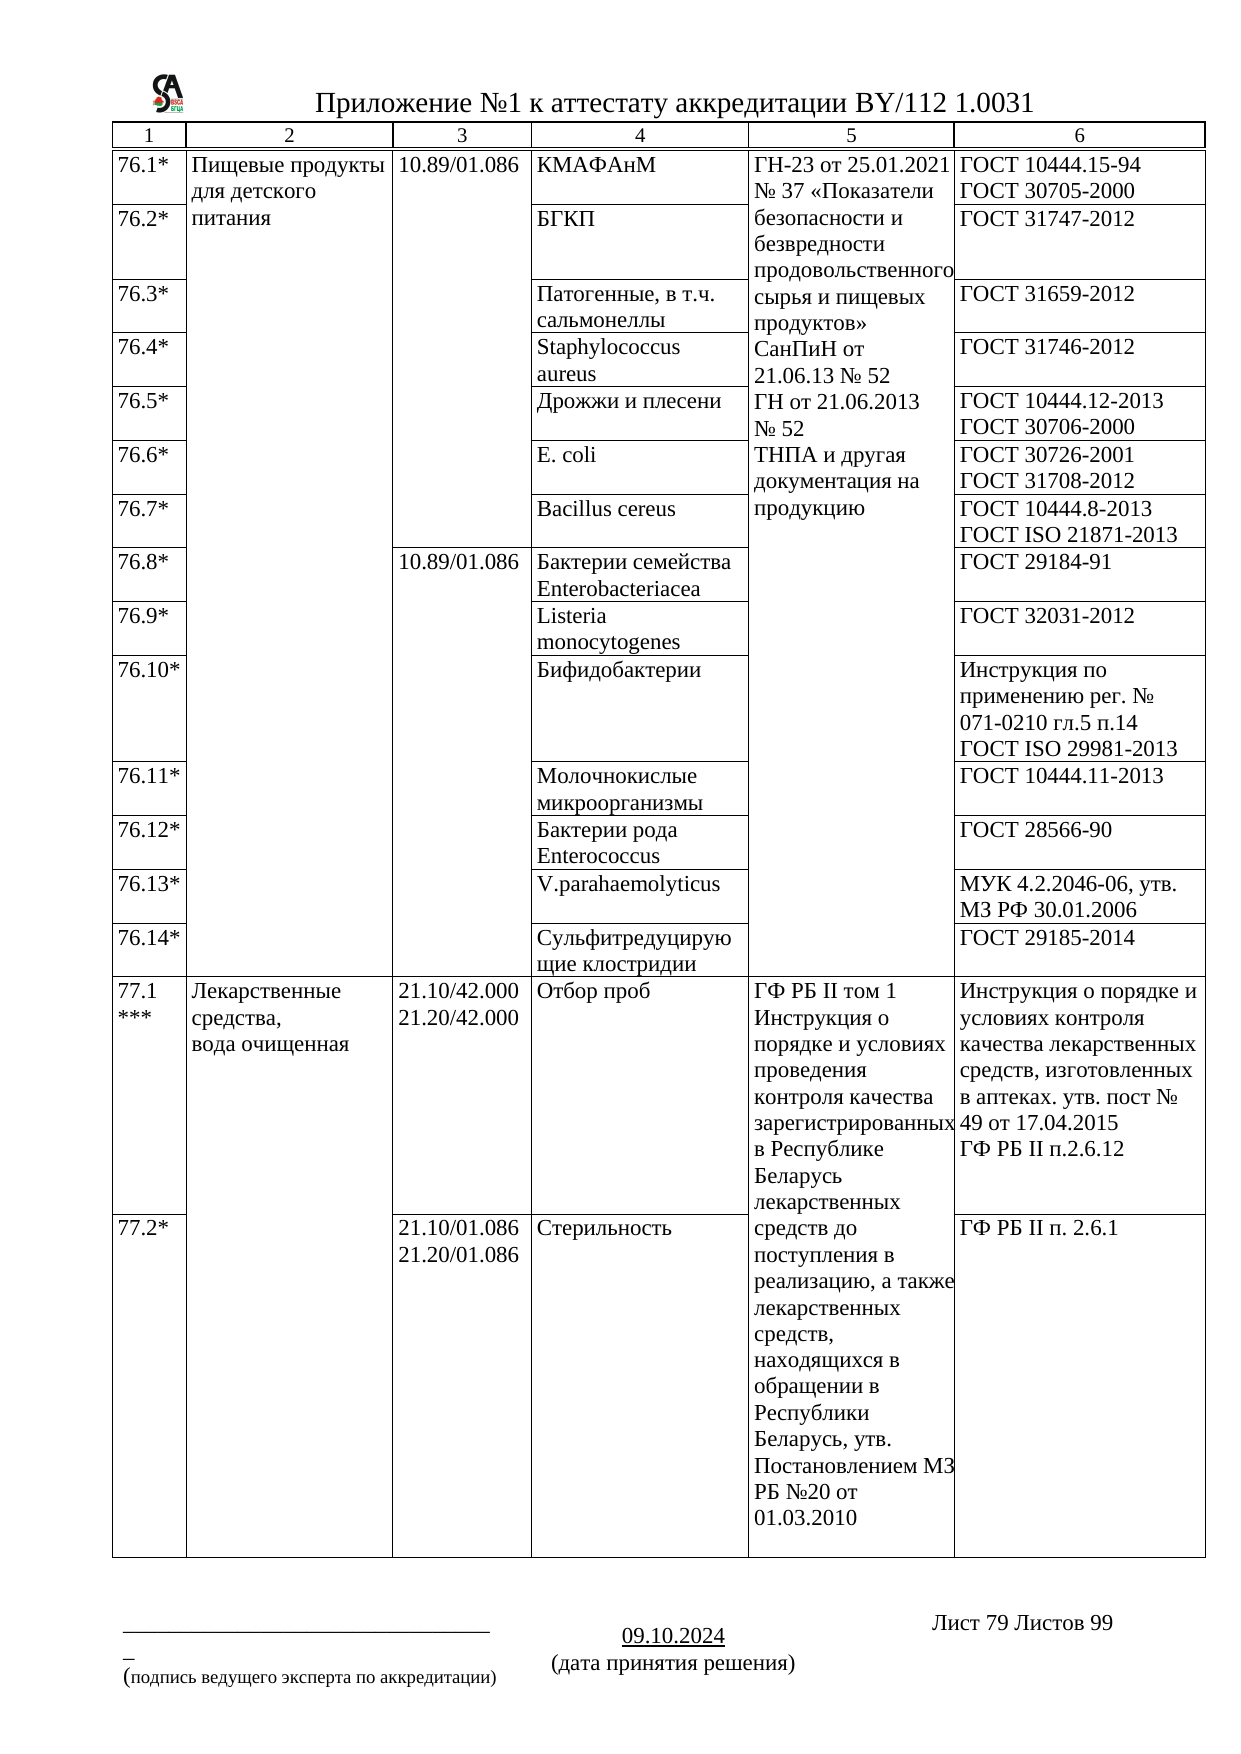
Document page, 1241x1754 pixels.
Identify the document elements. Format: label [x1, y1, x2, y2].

picture [152, 73, 184, 113]
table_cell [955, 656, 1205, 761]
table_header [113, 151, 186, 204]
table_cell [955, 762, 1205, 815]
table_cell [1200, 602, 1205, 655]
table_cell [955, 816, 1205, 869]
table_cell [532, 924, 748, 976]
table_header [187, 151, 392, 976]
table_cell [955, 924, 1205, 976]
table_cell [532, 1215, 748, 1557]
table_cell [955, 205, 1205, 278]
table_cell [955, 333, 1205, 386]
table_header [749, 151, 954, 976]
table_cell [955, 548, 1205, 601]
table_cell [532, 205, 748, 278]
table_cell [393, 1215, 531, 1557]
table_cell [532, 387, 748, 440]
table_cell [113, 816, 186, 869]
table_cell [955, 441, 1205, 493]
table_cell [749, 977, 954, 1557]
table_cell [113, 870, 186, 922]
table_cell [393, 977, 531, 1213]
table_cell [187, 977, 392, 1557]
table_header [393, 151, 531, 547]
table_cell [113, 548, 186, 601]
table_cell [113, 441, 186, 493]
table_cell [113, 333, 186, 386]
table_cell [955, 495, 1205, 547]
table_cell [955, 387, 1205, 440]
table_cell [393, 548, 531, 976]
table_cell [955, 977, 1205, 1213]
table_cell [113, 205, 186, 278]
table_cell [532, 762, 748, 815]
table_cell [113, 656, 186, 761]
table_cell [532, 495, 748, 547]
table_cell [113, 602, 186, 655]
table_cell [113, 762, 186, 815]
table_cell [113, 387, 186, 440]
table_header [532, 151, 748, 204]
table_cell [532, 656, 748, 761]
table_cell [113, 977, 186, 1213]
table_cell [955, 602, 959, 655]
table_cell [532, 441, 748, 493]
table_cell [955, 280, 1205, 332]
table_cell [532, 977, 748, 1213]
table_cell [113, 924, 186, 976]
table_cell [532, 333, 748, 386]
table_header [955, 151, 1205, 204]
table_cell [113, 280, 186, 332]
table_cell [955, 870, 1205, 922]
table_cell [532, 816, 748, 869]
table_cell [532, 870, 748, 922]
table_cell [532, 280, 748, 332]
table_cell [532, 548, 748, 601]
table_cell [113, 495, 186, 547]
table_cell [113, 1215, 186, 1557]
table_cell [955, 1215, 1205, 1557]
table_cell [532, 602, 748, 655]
